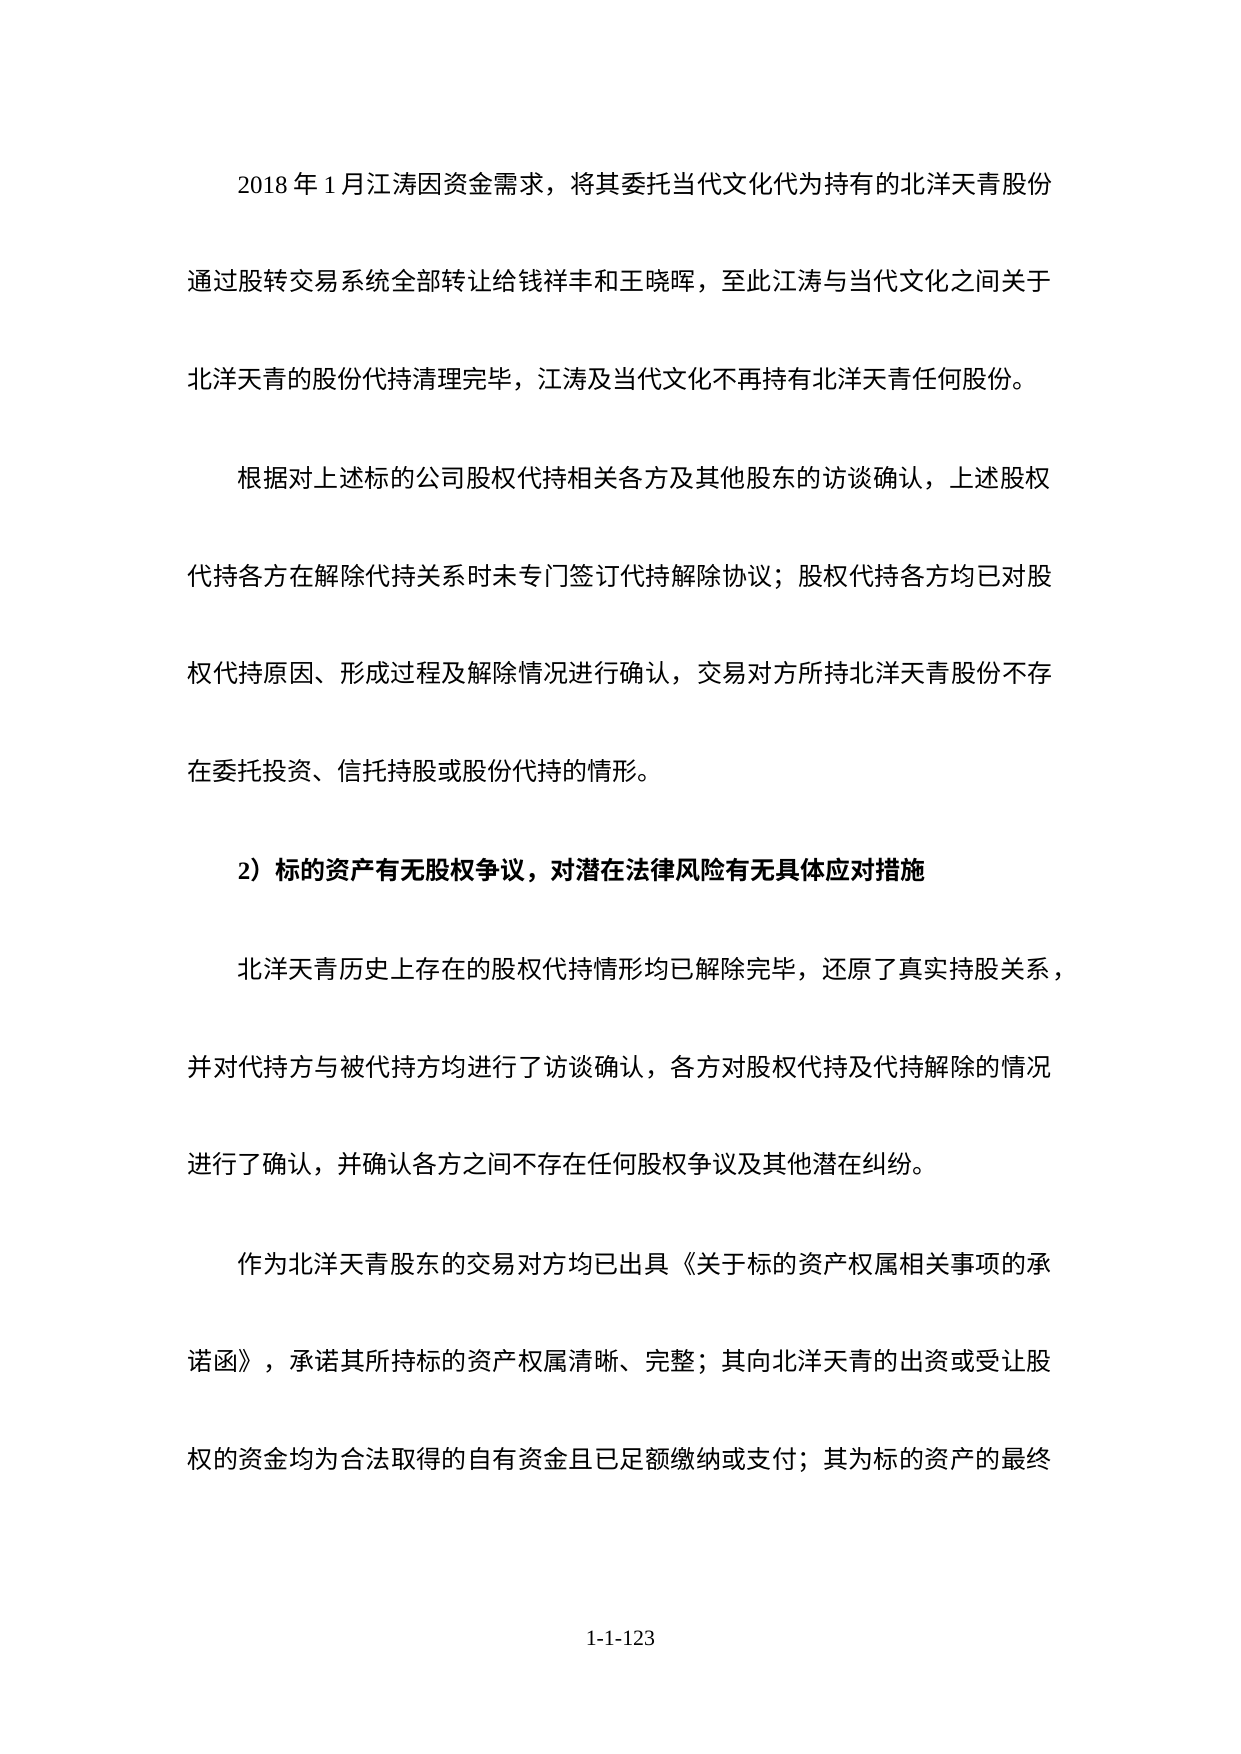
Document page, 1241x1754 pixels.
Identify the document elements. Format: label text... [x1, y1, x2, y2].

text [187, 1230, 1053, 1490]
text 北洋天青历史上存在的股权代持情形均已解除完毕，还原了真实持股关系，并对代持方与被代持方均进行了访谈确认，各方对股权代持及代持解除的情况进行了确认，并确认各方之间不存在任何股权争议及其他潜在纠纷。 [187, 936, 1053, 1196]
text 根据对上述标的公司股权代持相关各方及其他股东的访谈确认，上述股权代持各方在解除代持关系时未专门签订代持解除协议；股权代持各方均已对股权代持原因、形成过程及解除情况进行确认，交易对方所持北洋天青股份不存在委托投资、信托持股或股份代持的情形。 [187, 444, 1053, 802]
text 2018年1月江涛因资金需求，将其委托当代文化代为持有的北洋天青股份通过股转交易系统全部转让给钱祥丰和王晓晖，至此江涛与当代文化之间关于北洋天青的股份代持清理完毕，江涛及当代文化不再持有北洋天青任何股份。 [187, 150, 1053, 410]
text 2）标的资产有无股权争议，对潜在法律风险有无具体应对措施 [187, 836, 1053, 901]
